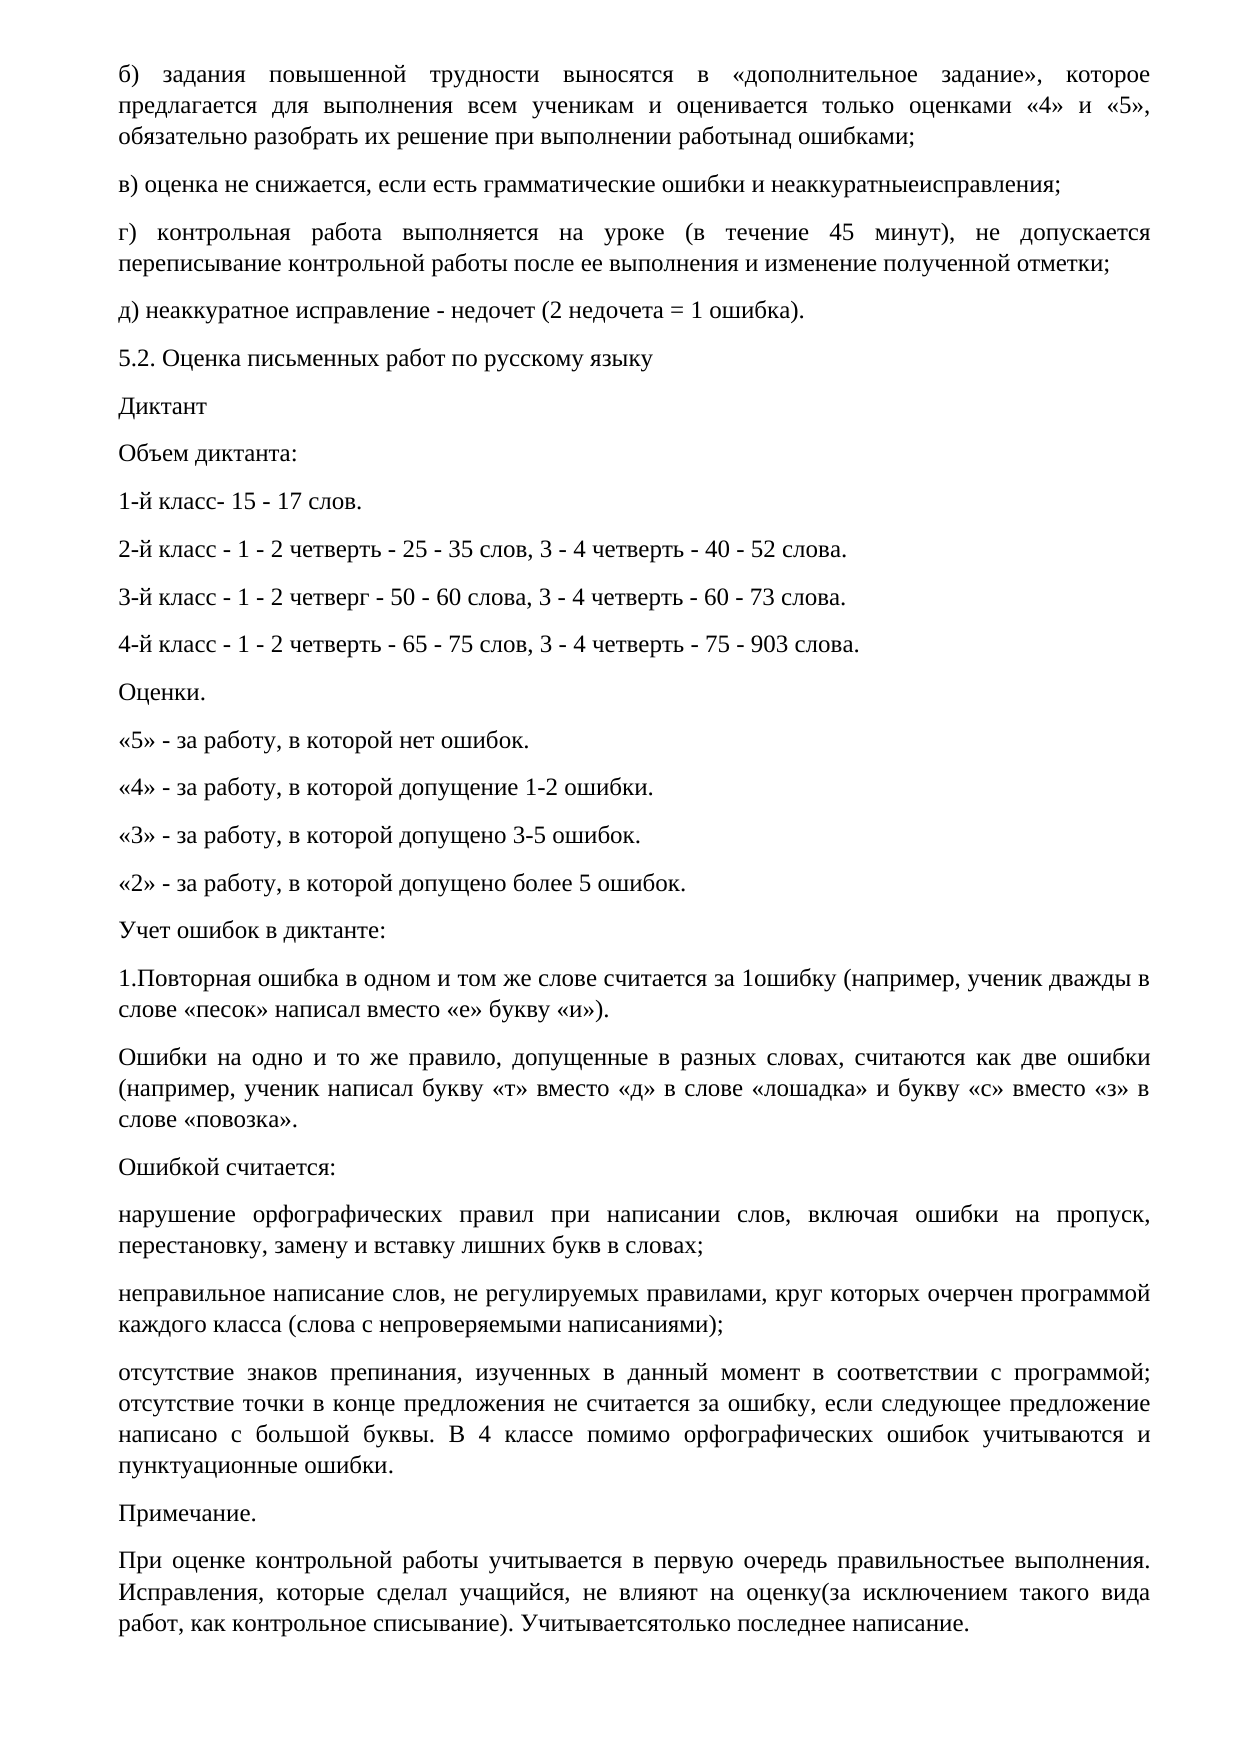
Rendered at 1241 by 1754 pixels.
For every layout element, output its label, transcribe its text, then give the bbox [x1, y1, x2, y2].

text Ошибки на одно и то же правило, допущенные в разных словах, считаются как две ошибки (например, ученик написал букву «т» вместо «д» в слове «лошадка» и букву «с» вместо «з» в слове «повозка». [118, 1042, 1152, 1133]
text При оценке контрольной работы учитывается в первую очередь правильностьее выполнения. Исправления, которые сделал учащийся, не влияют на оценку(за исключением такого вида работ, как контрольное списывание). Учитываетсятолько последнее написание. [118, 1546, 1152, 1636]
text Примечание. [118, 1498, 1152, 1527]
text 2-й класс - 1 - 2 четверть - 25 - 35 слов, 3 - 4 четверть - 40 - 52 слова. [118, 534, 1152, 563]
text 4-й класс - 1 - 2 четверть - 65 - 75 слов, 3 - 4 четверть - 75 - 903 слова. [118, 629, 1152, 658]
text 5.2. Оценка письменных работ по русскому языку [118, 343, 1152, 372]
text нарушение орфографических правил при написании слов, включая ошибки на пропуск, перестановку, замену и вставку лишних букв в словах; [118, 1199, 1152, 1259]
text отсутствие знаков препинания, изученных в данный момент в соответствии с программой; отсутствие точки в конце предложения не считается за ошибку, если следующее предложение написано с большой буквы. В 4 классе помимо орфографических ошибок учитываются и пунктуационные ошибки. [118, 1357, 1152, 1479]
text Оценки. [118, 677, 1152, 706]
text б) задания повышенной трудности выносятся в «дополнительное задание», которое предлагается для выполнения всем ученикам и оценивается только оценками «4» и «5», обязательно разобрать их решение при выполнении работынад ошибками; [118, 59, 1152, 150]
text «4» - за работу, в которой допущение 1-2 ошибки. [118, 772, 1152, 801]
text г) контрольная работа выполняется на уроке (в течение 45 минут), не допускается переписывание контрольной работы после ее выполнения и изменение полученной отметки; [118, 217, 1152, 276]
text 3-й класс - 1 - 2 четверг - 50 - 60 слова, 3 - 4 четверть - 60 - 73 слова. [118, 582, 1152, 610]
text неправильное написание слов, не регулируемых правилами, круг которых очерчен программой каждого класса (слова с непроверяемыми написаниями); [118, 1278, 1152, 1338]
text 1-й класс- 15 - 17 слов. [118, 486, 1152, 515]
text Учет ошибок в диктанте: [118, 916, 1152, 944]
text «3» - за работу, в которой допущено 3-5 ошибок. [118, 820, 1152, 849]
text Ошибкой считается: [118, 1152, 1152, 1181]
text 1.Повторная ошибка в одном и том же слове считается за 1ошибку (например, ученик дважды в слове «песок» написал вместо «е» букву «и»). [118, 963, 1152, 1023]
text «5» - за работу, в которой нет ошибок. [118, 725, 1152, 753]
text «2» - за работу, в которой допущено более 5 ошибок. [118, 868, 1152, 897]
text д) неаккуратное исправление - недочет (2 недочета = 1 ошибка). [118, 295, 1152, 324]
text Объем диктанта: [118, 438, 1152, 467]
text в) оценка не снижается, если есть грамматические ошибки и неаккуратныеисправления; [118, 169, 1152, 198]
text Диктант [118, 391, 1152, 419]
